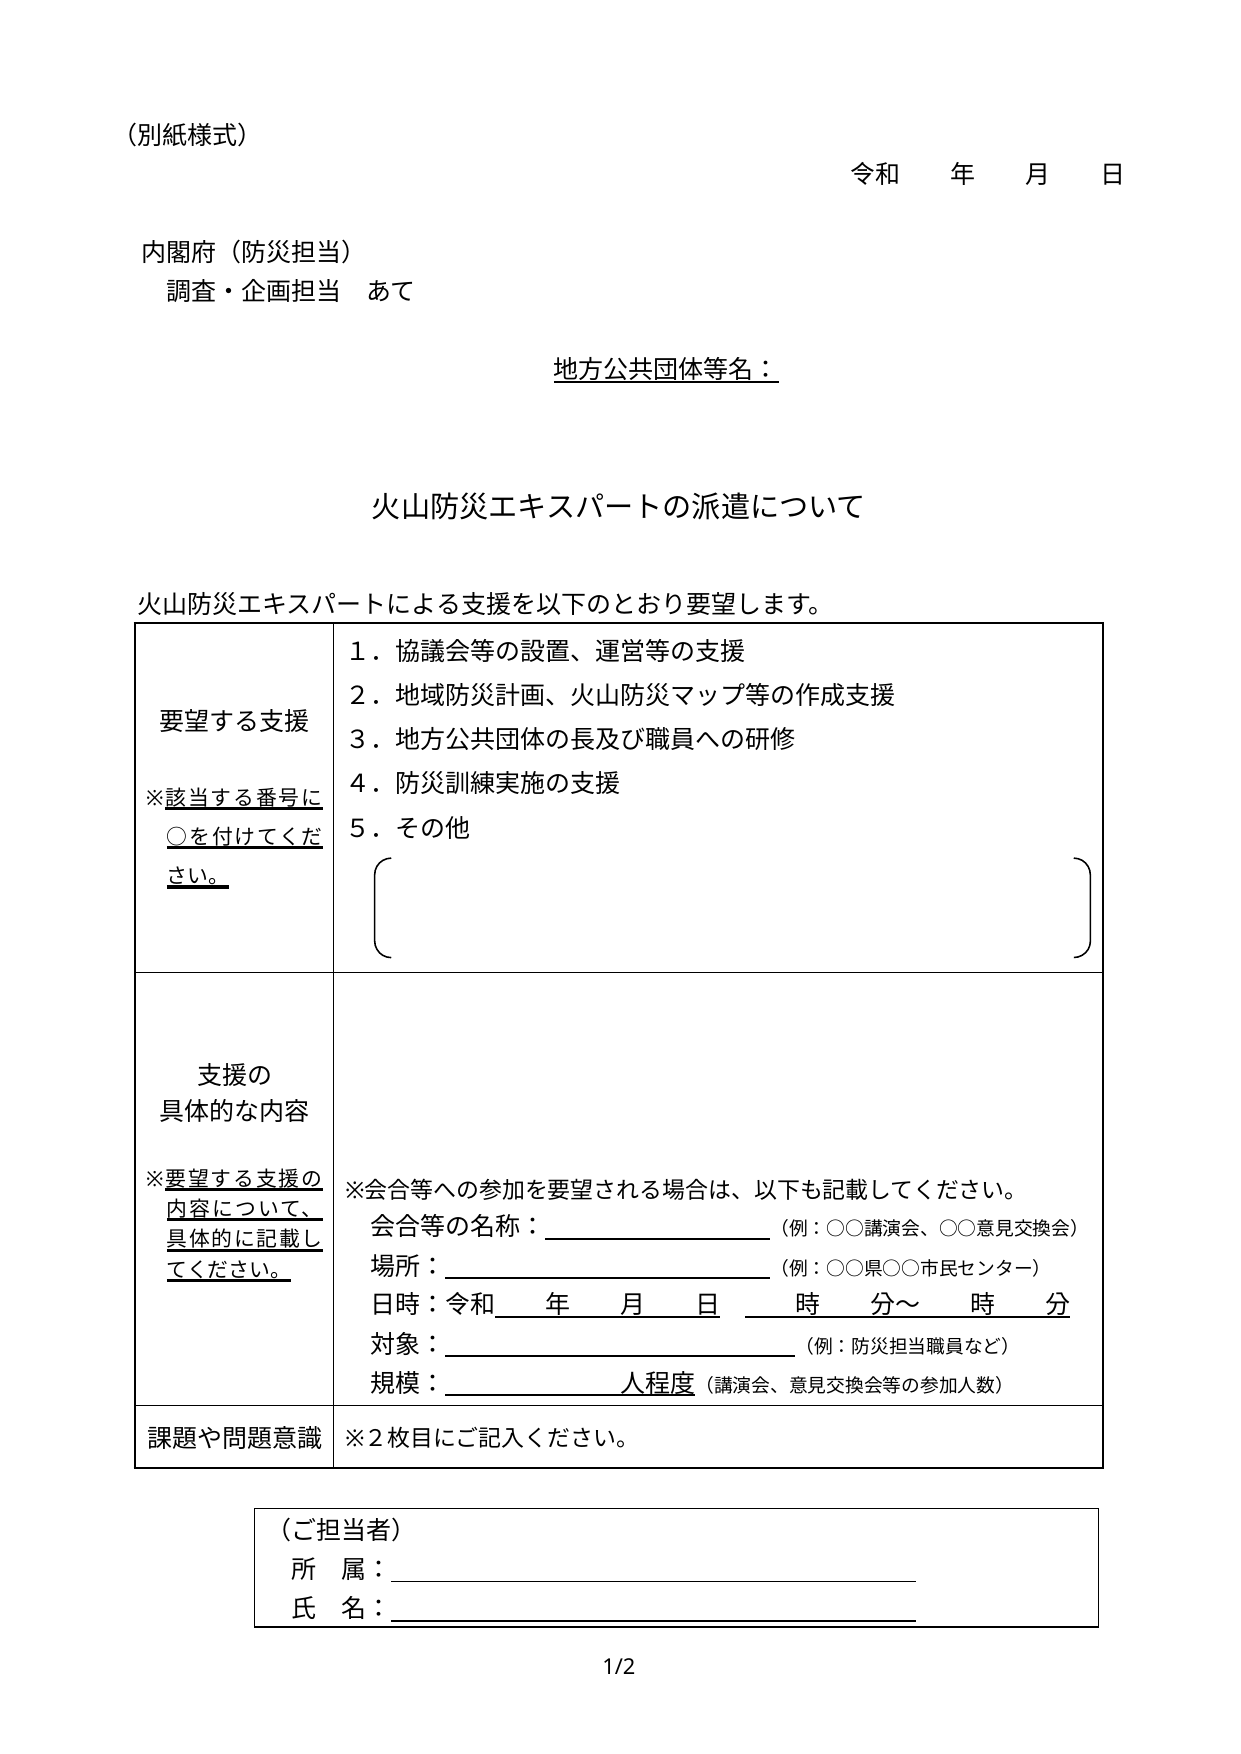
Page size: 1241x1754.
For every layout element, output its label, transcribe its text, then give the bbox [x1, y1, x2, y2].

text （別紙様式） [112, 114, 1125, 153]
table_cell 課題や問題意識 [136, 1406, 333, 1467]
table_cell ※２枚目にご記入ください。 [334, 1406, 1102, 1467]
text 火山防災エキスパートの派遣について [112, 466, 1125, 544]
table_cell ※会合等への参加を要望される場合は、以下も記載してください。 会合等の名称： （例：○○講演会、○○意見交換会） 場所： （例：○○県○○市民センター） 日時：令和 年 月 日 時 分～ 時 分 対象： （例：防災担当職員など） 規模： 人程度（講演会、意見交換会等の参加人数） [334, 973, 1102, 1405]
table_cell 支援の 具体的な内容 ※要望する支援の内容について、具体的に記載してください。 [136, 973, 333, 1405]
text 火山防災エキスパートによる支援を以下のとおり要望します。 [112, 583, 1069, 622]
text 内閣府（防災担当） [94, 231, 1125, 270]
text 調査・企画担当 あて [94, 270, 1125, 309]
table_header 要望する支援 ※該当する番号に○を付けてください。 [136, 624, 333, 972]
text 令和 年 月 日 [94, 153, 1125, 192]
text 地方公共団体等名： [531, 348, 1125, 387]
table_header １．協議会等の設置、運営等の支援 ２．地域防災計画、火山防災マップ等の作成支援 ３．地方公共団体の長及び職員への研修 ４．防災訓練実施の支援 ５．その他 [334, 624, 1102, 972]
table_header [255, 1509, 1098, 1626]
